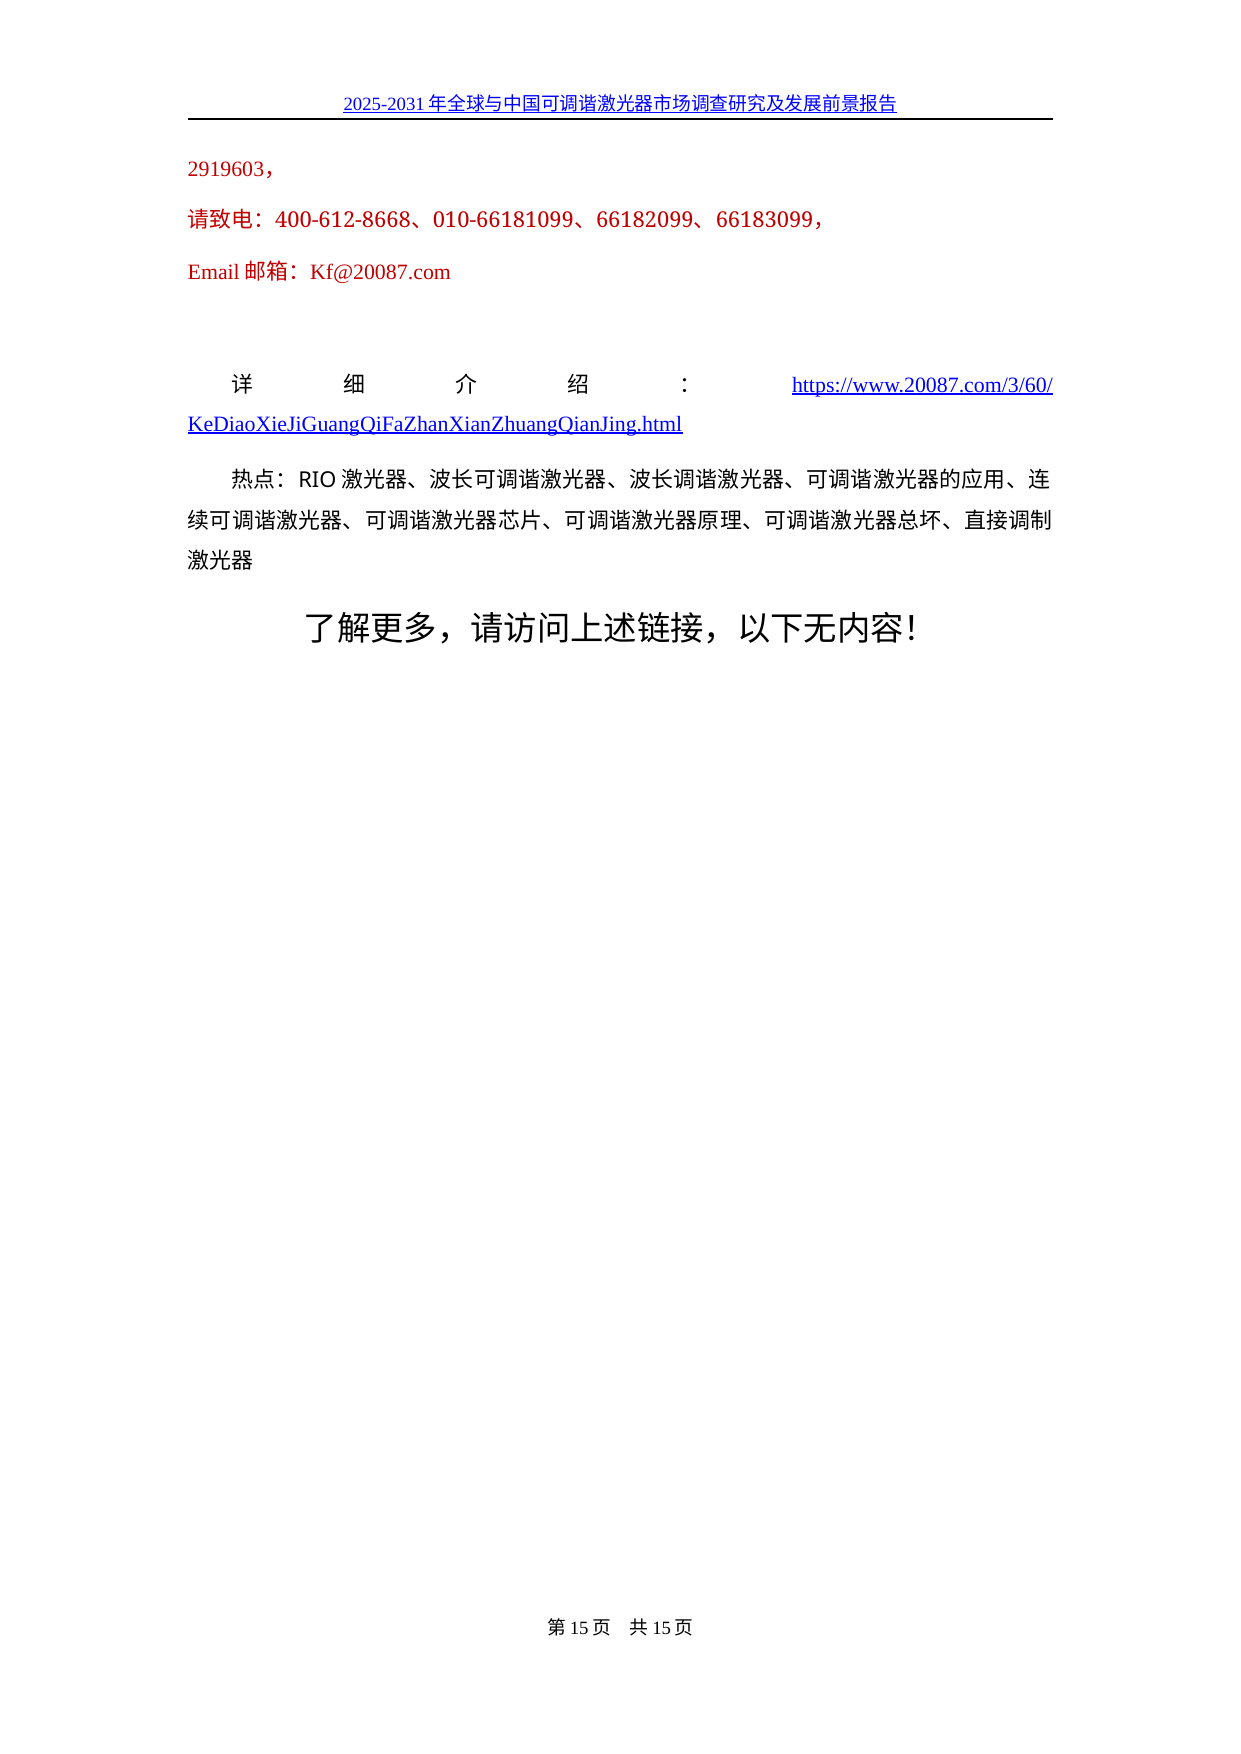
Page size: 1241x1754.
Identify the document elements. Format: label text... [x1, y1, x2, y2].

text Email邮箱：Kf@20087.com [187, 253, 1053, 286]
title 了解更多，请访问上述链接，以下无内容！ [187, 593, 1053, 658]
text 热点：RIO激光器、波长可调谐激光器、波长调谐激光器、可调谐激光器的应用、连续可调谐激光器、可调谐激光器芯片、可调谐激光器原理、可调谐激光器总坏、直接调制激光器 [187, 462, 1053, 576]
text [187, 150, 1053, 183]
text 详细介绍：https://www.20087.com/3/60/KeDiaoXieJiGuangQiFaZhanXianZhuangQianJing.html [187, 366, 1053, 439]
text 请致电：400-612-8668、010-66181099、66182099、66183099， [187, 202, 1053, 234]
